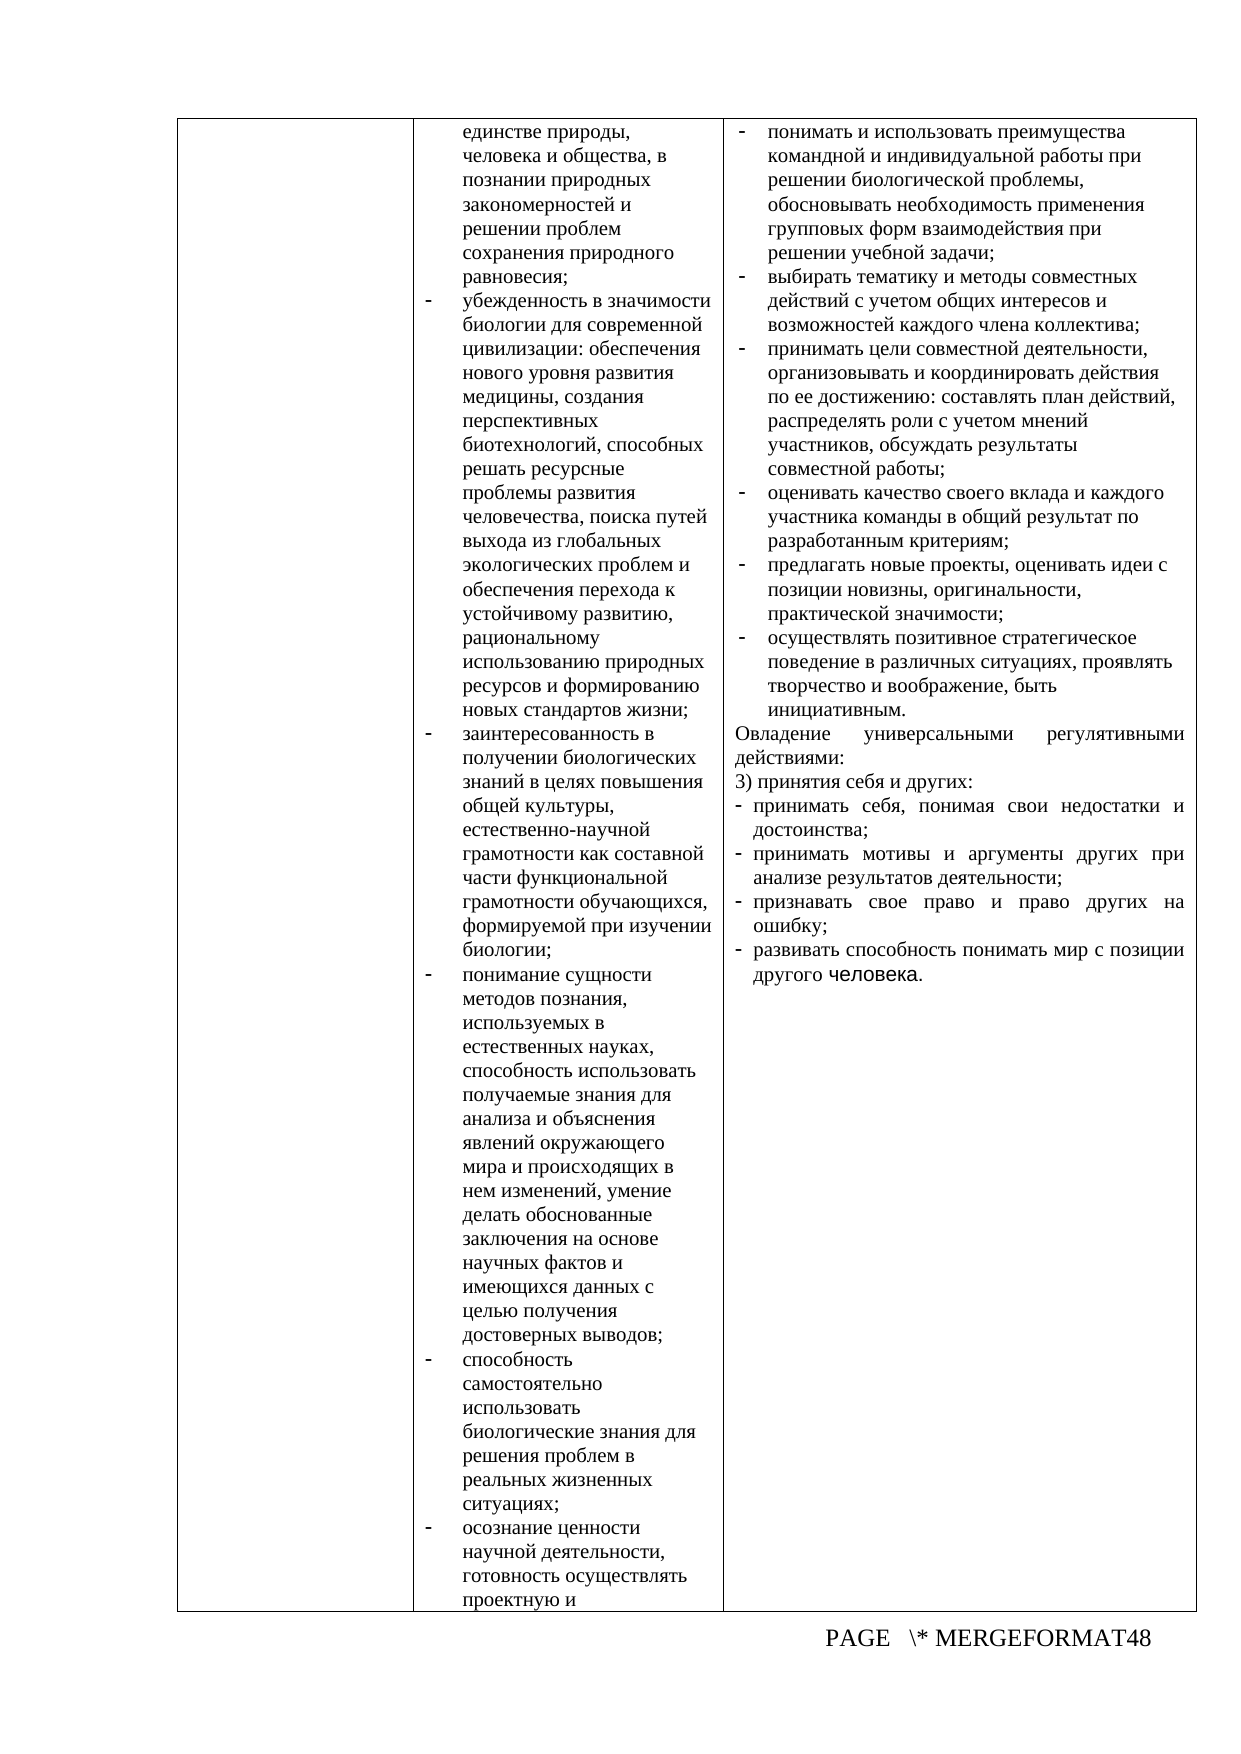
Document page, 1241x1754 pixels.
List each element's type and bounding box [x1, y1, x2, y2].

table_cell [178, 119, 413, 1611]
table_cell [414, 119, 723, 1611]
table_cell [724, 119, 1196, 1611]
